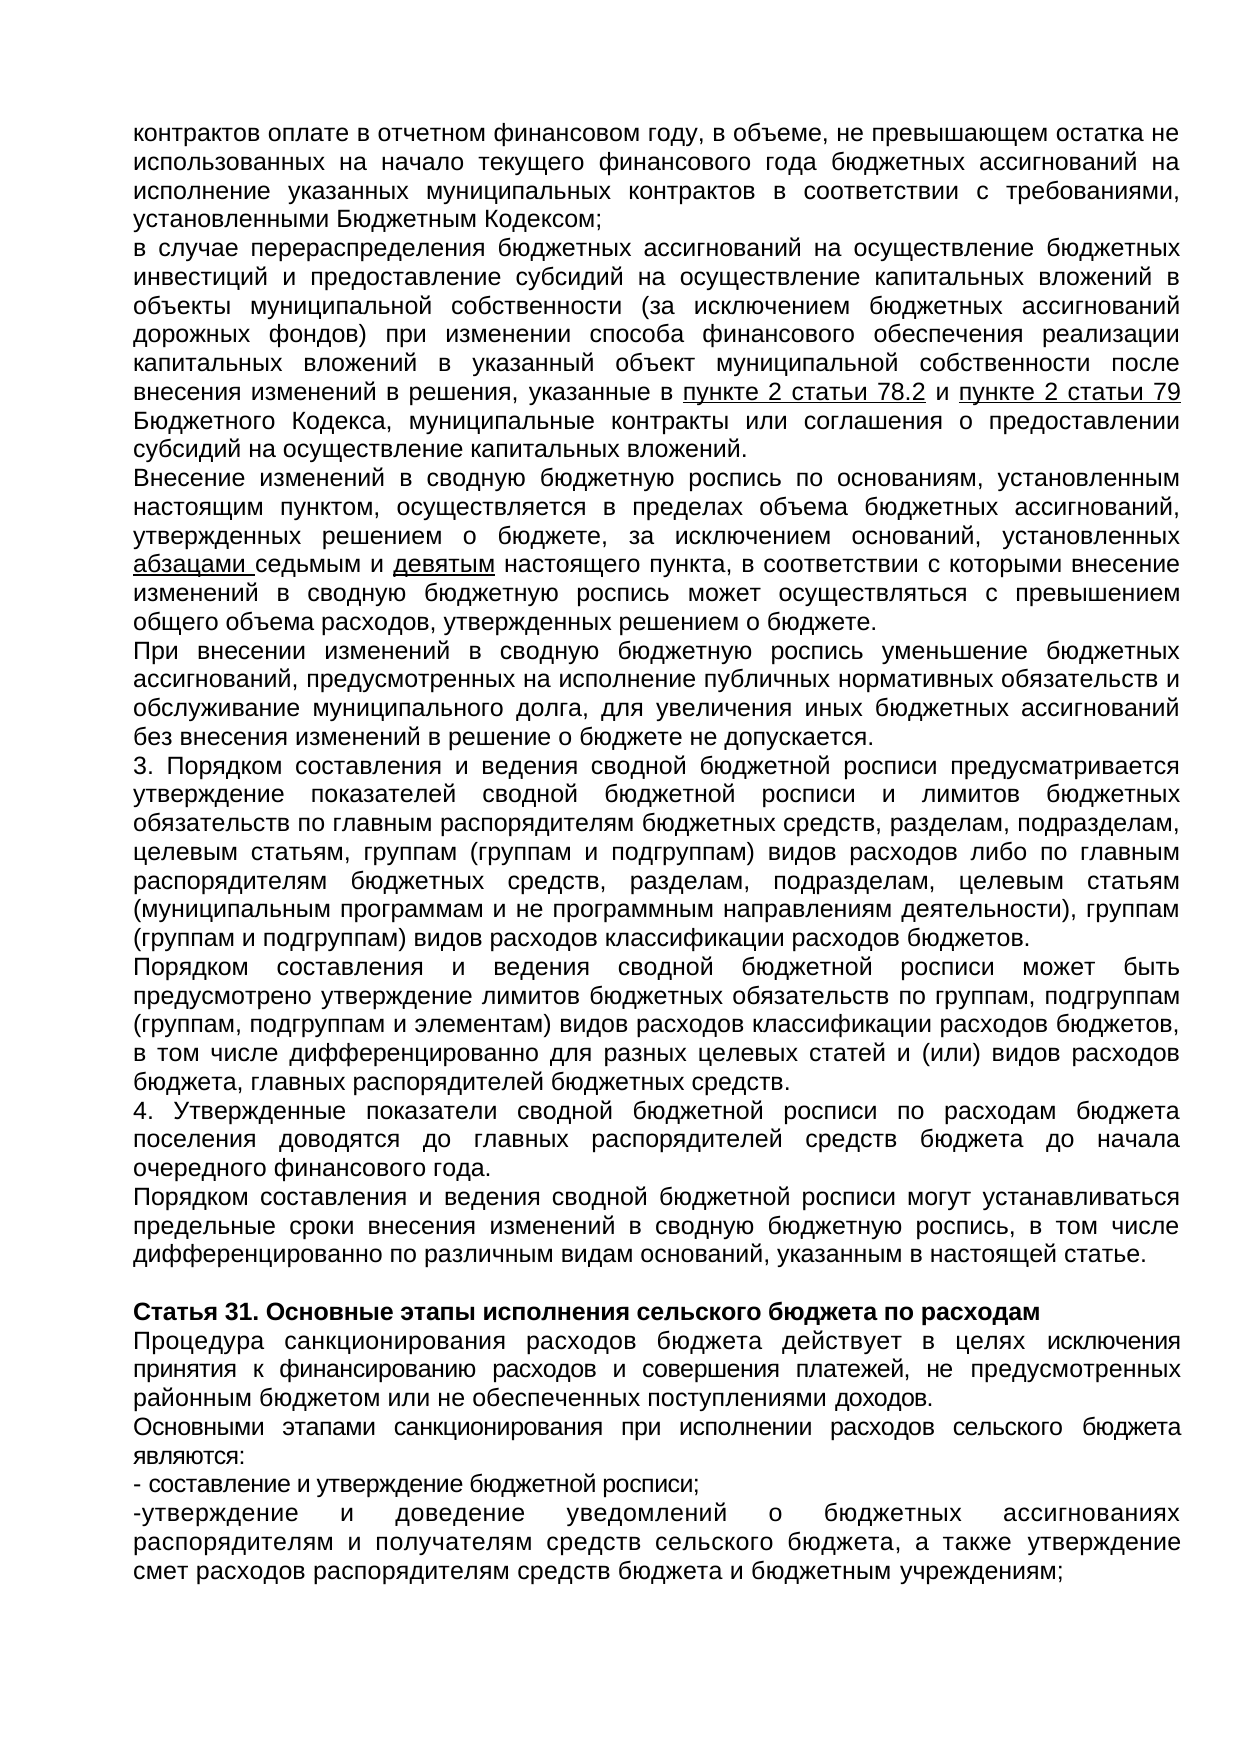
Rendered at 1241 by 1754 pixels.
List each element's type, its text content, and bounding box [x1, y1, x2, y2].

text - составление и утверждение бюджетной росписи; [133, 1469, 1181, 1498]
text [133, 118, 1181, 233]
text в случае перераспределения бюджетных ассигнований на осуществление бюджетных инвестиций и предоставление субсидий на осуществление капитальных вложений в объекты муниципальной собственности (за исключением бюджетных ассигнований дорожных фондов) при изменении способа финансового обеспечения реализации капитальных вложений в указанный объект муниципальной собственности после внесения изменений в решения, указанные в пункте 2 статьи 78.2 и пункте 2 статьи 79 Бюджетного Кодекса, муниципальные контракты или соглашения о предоставлении субсидий на осуществление капитальных вложений. [133, 233, 1181, 463]
text Статья 31. Основные этапы исполнения сельского бюджета по расходам [133, 1297, 1181, 1326]
text Порядком составления и ведения сводной бюджетной росписи может быть предусмотрено утверждение лимитов бюджетных обязательств по группам, подгруппам (группам, подгруппам и элементам) видов расходов классификации расходов бюджетов, в том числе дифференцированно для разных целевых статей и (или) видов расходов бюджета, главных распорядителей бюджетных средств. [133, 952, 1181, 1096]
text Внесение изменений в сводную бюджетную роспись по основаниям, установленным настоящим пунктом, осуществляется в пределах объема бюджетных ассигнований, утвержденных решением о бюджете, за исключением оснований, установленных абзацами седьмым и девятым настоящего пункта, в соответствии с которыми внесение изменений в сводную бюджетную роспись может осуществляться с превышением общего объема расходов, утвержденных решением о бюджете. [133, 463, 1181, 636]
text 4. Утвержденные показатели сводной бюджетной росписи по расходам бюджета поселения доводятся до главных распорядителей средств бюджета до начала очередного финансового года. [133, 1096, 1181, 1182]
text Процедура санкционирования расходов бюджета действует в целях исключения принятия к финансированию расходов и совершения платежей, не предусмотренных районным бюджетом или не обеспеченных поступлениями доходов. [133, 1326, 1181, 1412]
text Основными этапами санкционирования при исполнении расходов сельского бюджета являются: [133, 1412, 1181, 1469]
text При внесении изменений в сводную бюджетную роспись уменьшение бюджетных ассигнований, предусмотренных на исполнение публичных нормативных обязательств и обслуживание муниципального долга, для увеличения иных бюджетных ассигнований без внесения изменений в решение о бюджете не допускается. [133, 636, 1181, 751]
text -утверждение и доведение уведомлений о бюджетных ассигнованиях распорядителям и получателям средств сельского бюджета, а также утверждение смет расходов распорядителям средств бюджета и бюджетным учреждениям; [133, 1498, 1181, 1584]
text Порядком составления и ведения сводной бюджетной росписи могут устанавливаться предельные сроки внесения изменений в сводную бюджетную роспись, в том числе дифференцированно по различным видам оснований, указанным в настоящей статье. [133, 1182, 1181, 1268]
text 3. Порядком составления и ведения сводной бюджетной росписи предусматривается утверждение показателей сводной бюджетной росписи и лимитов бюджетных обязательств по главным распорядителям бюджетных средств, разделам, подразделам, целевым статьям, группам (группам и подгруппам) видов расходов либо по главным распорядителям бюджетных средств, разделам, подразделам, целевым статьям (муниципальным программам и не программным направлениям деятельности), группам (группам и подгруппам) видов расходов классификации расходов бюджетов. [133, 751, 1181, 952]
